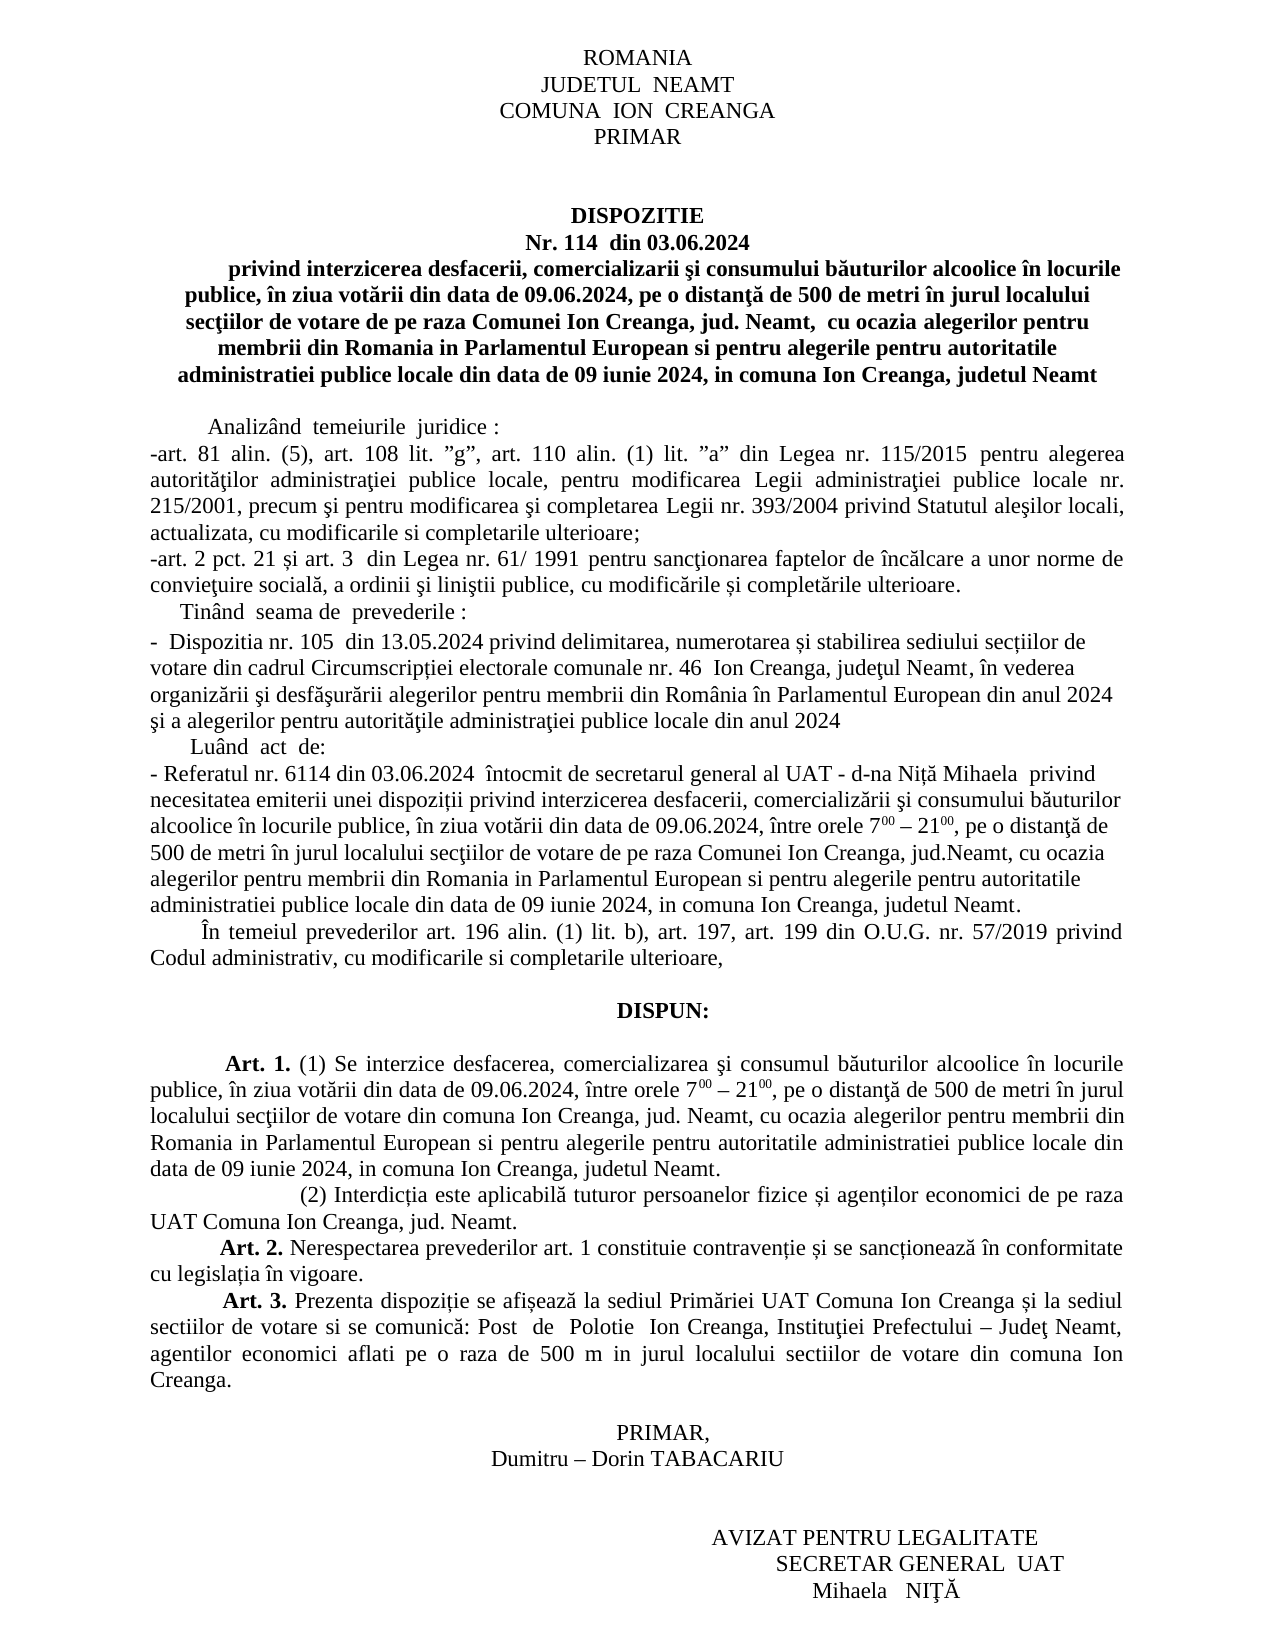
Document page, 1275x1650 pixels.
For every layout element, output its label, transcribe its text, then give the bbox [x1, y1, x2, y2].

text JUDETUL NEAMT [150, 71, 1125, 97]
text ROMANIA [150, 44, 1125, 71]
text Art. 3. Prezenta dispoziție se afișează la sediul Primăriei UAT Comuna Ion Creanga și la sediul sectiilor de votare si se comunică: Post de Polotie Ion Creanga, Instituţiei Prefectului – Judeţ Neamt, agentilor economici aflati pe o raza de 500 m in jurul localului sectiilor de votare din comuna Ion Creanga. [150, 1287, 1125, 1392]
text Analizând temeiurile juridice : [150, 413, 1125, 440]
text Art. 2. Nerespectarea prevederilor art. 1 constituie contravenție și se sancționează în conformitate cu legislația în vigoare. [150, 1234, 1125, 1287]
text Art. 1. (1) Se interzice desfacerea, comercializarea şi consumul băuturilor alcoolice în locurile publice, în ziua votării din data de 09.06.2024, între orele 700 – 2100, pe o distanţă de 500 de metri în jurul localului secţiilor de votare din comuna Ion Creanga, jud. Neamt, cu ocazia alegerilor pentru membrii din Romania in Parlamentul European si pentru alegerile pentru autoritatile administratiei publice locale din data de 09 iunie 2024, in comuna Ion Creanga, judetul Neamt. [150, 1050, 1125, 1181]
text - Referatul nr. 6114 din 03.06.2024 întocmit de secretarul general al UAT - d-na Niță Mihaela privind necesitatea emiterii unei dispoziții privind interzicerea desfacerii, comercializării şi consumului băuturilor alcoolice în locurile publice, în ziua votării din data de 09.06.2024, între orele 700 – 2100, pe o distanţă de 500 de metri în jurul localului secţiilor de votare de pe raza Comunei Ion Creanga, jud.Neamt, cu ocazia alegerilor pentru membrii din Romania in Parlamentul European si pentru alegerile pentru autoritatile administratiei publice locale din data de 09 iunie 2024, in comuna Ion Creanga, judetul Neamt. [150, 760, 1125, 918]
text -art. 81 alin. (5), art. 108 lit. ”g”, art. 110 alin. (1) lit. ”a” din Legea nr. 115/2015 pentru alegerea autorităţilor administraţiei publice locale, pentru modificarea Legii administraţiei publice locale nr. 215/2001, precum şi pentru modificarea şi completarea Legii nr. 393/2004 privind Statutul aleşilor locali, actualizata, cu modificarile si completarile ulterioare; [150, 440, 1125, 545]
text PRIMAR, [150, 1419, 1125, 1445]
text SECRETAR GENERAL UAT [150, 1550, 1125, 1577]
text Mihaela NIŢĂ [150, 1577, 1125, 1603]
text Dumitru – Dorin TABACARIU [150, 1445, 1125, 1471]
text Luând act de: [150, 733, 1125, 760]
text PRIMAR [150, 123, 1125, 150]
text DISPOZITIE [150, 202, 1125, 229]
text privind interzicerea desfacerii, comercializarii şi consumului băuturilor alcoolice în locurile publice, în ziua votării din data de 09.06.2024, pe o distanţă de 500 de metri în jurul localului secţiilor de votare de pe raza Comunei Ion Creanga, jud. Neamt, cu ocazia alegerilor pentru membrii din Romania in Parlamentul European si pentru alegerile pentru autoritatile administratiei publice locale din data de 09 iunie 2024, in comuna Ion Creanga, judetul Neamt [150, 255, 1125, 387]
text DISPUN: [150, 997, 1125, 1023]
text COMUNA ION CREANGA [150, 97, 1125, 123]
text AVIZAT PENTRU LEGALITATE [150, 1524, 1125, 1550]
text -art. 2 pct. 21 și art. 3 din Legea nr. 61/ 1991 pentru sancţionarea faptelor de încălcare a unor norme de convieţuire socială, a ordinii şi liniştii publice, cu modificările și completările ulterioare. [150, 545, 1125, 598]
text În temeiul prevederilor art. 196 alin. (1) lit. b), art. 197, art. 199 din O.U.G. nr. 57/2019 privind Codul administrativ, cu modificarile si completarile ulterioare, [150, 918, 1125, 971]
text Tinând seama de prevederile : [179, 598, 1125, 624]
text - Dispozitia nr. 105 din 13.05.2024 privind delimitarea, numerotarea și stabilirea sediului secțiilor de votare din cadrul Circumscripției electorale comunale nr. 46 Ion Creanga, judeţul Neamt, în vederea organizării şi desfăşurării alegerilor pentru membrii din România în Parlamentul European din anul 2024 şi a alegerilor pentru autorităţile administraţiei publice locale din anul 2024 [150, 628, 1125, 733]
text (2) Interdicția este aplicabilă tuturor persoanelor fizice și agenților economici de pe raza UAT Comuna Ion Creanga, jud. Neamt. [150, 1181, 1125, 1234]
text Nr. 114 din 03.06.2024 [150, 229, 1125, 255]
